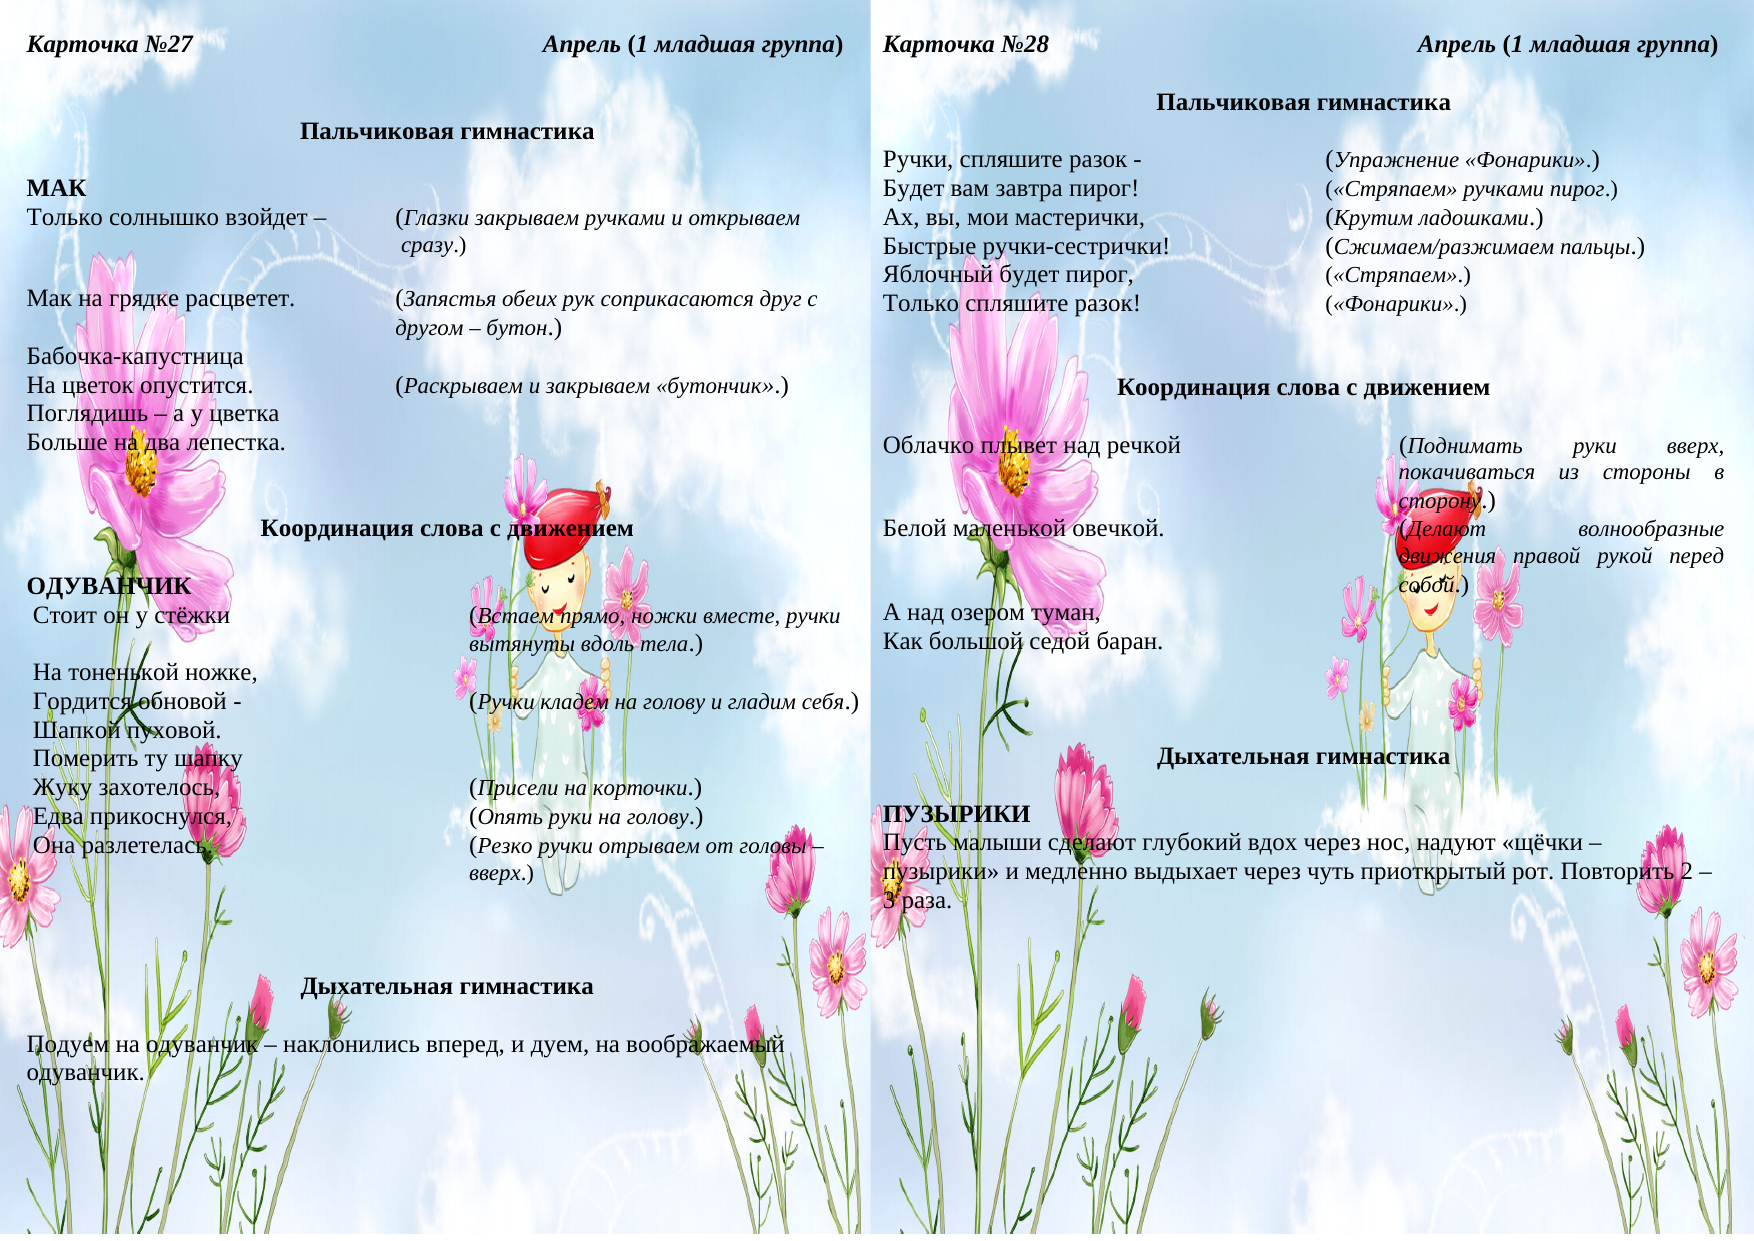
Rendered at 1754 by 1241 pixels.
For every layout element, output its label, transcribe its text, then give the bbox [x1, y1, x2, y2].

text Ручки, спляшите разок - (Упражнение «Фонарики».) [883, 144, 1724, 173]
text Координация слова с движением [26, 513, 868, 542]
text Померить ту шапку [33, 743, 868, 772]
text Мак на грядке расцветет. (Запястья обеих рук соприкасаются друг с другом – бутон.) [26, 257, 868, 341]
text А над озером туман, [883, 597, 1724, 626]
text Будет вам завтра пирог! («Стряпаем» ручками пирог.) [883, 173, 1724, 202]
text Облачко плывет над речкой (Поднимать руки вверх, покачиваться из стороны в сторону.) [883, 430, 1724, 513]
text Бабочка-капустница На цветок опустится. (Раскрываем и закрываем «бутончик».) Поглядишь – а у цветка Больше на два лепестка. [26, 341, 868, 456]
text Координация слова с движением [883, 372, 1724, 401]
text Гордится обновой - (Ручки кладем на голову и гладим себя.) [33, 686, 868, 715]
text Шапкой пуховой. [33, 715, 868, 743]
text Пальчиковая гимнастика [26, 116, 868, 144]
text Едва прикоснулся, (Опять руки на голову.) [33, 801, 868, 830]
text Дыхательная гимнастика [883, 741, 1724, 770]
text Жуку захотелось, (Присели на корточки.) [33, 772, 868, 801]
text Она разлетелась. (Резко ручки отрываем от головы – вверх.) [33, 830, 868, 885]
text Ах, вы, мои мастерички, (Крутим ладошками.) [883, 202, 1724, 231]
text Пусть малыши сделают глубокий вдох через нос, надуют «щёчки – пузырики» и медленно выдыхает через чуть приоткрытый рот. Повторить 2 – 3 раза. [883, 827, 1724, 914]
text Карточка №28 Апрель (1 младшая группа) [883, 29, 1724, 58]
text сразу.) [321, 231, 868, 257]
text Быстрые ручки-сестрички! (Сжимаем/разжимаем пальцы.) [883, 231, 1724, 259]
text На тоненькой ножке, [33, 657, 868, 686]
text Дыхательная гимнастика [26, 971, 868, 1000]
text Карточка №27 Апрель (1 младшая группа) [26, 29, 868, 58]
text Белой маленькой овечкой. (Делают волнообразные движения правой рукой перед собой.) [883, 513, 1724, 597]
picture [0, 0, 1754, 1234]
text Только солнышко взойдет – (Глазки закрываем ручками и открываем [26, 202, 868, 231]
text Только спляшите разок! («Фонарики».) [883, 288, 1724, 317]
text Стоит он у стёжки (Встаем прямо, ножки вместе, ручки вытянуты вдоль тела.) [33, 600, 868, 657]
text Подуем на одуванчик – наклонились вперед, и дуем, на воображаемый одуванчик. [26, 1029, 868, 1086]
text Пальчиковая гимнастика [883, 87, 1724, 116]
text МАК [26, 173, 868, 202]
text Как большой седой баран. [883, 626, 1724, 655]
text ПУЗЫРИКИ [883, 799, 1724, 827]
text Яблочный будет пирог, («Стряпаем».) [883, 259, 1724, 288]
text ОДУВАНЧИК [26, 571, 868, 600]
